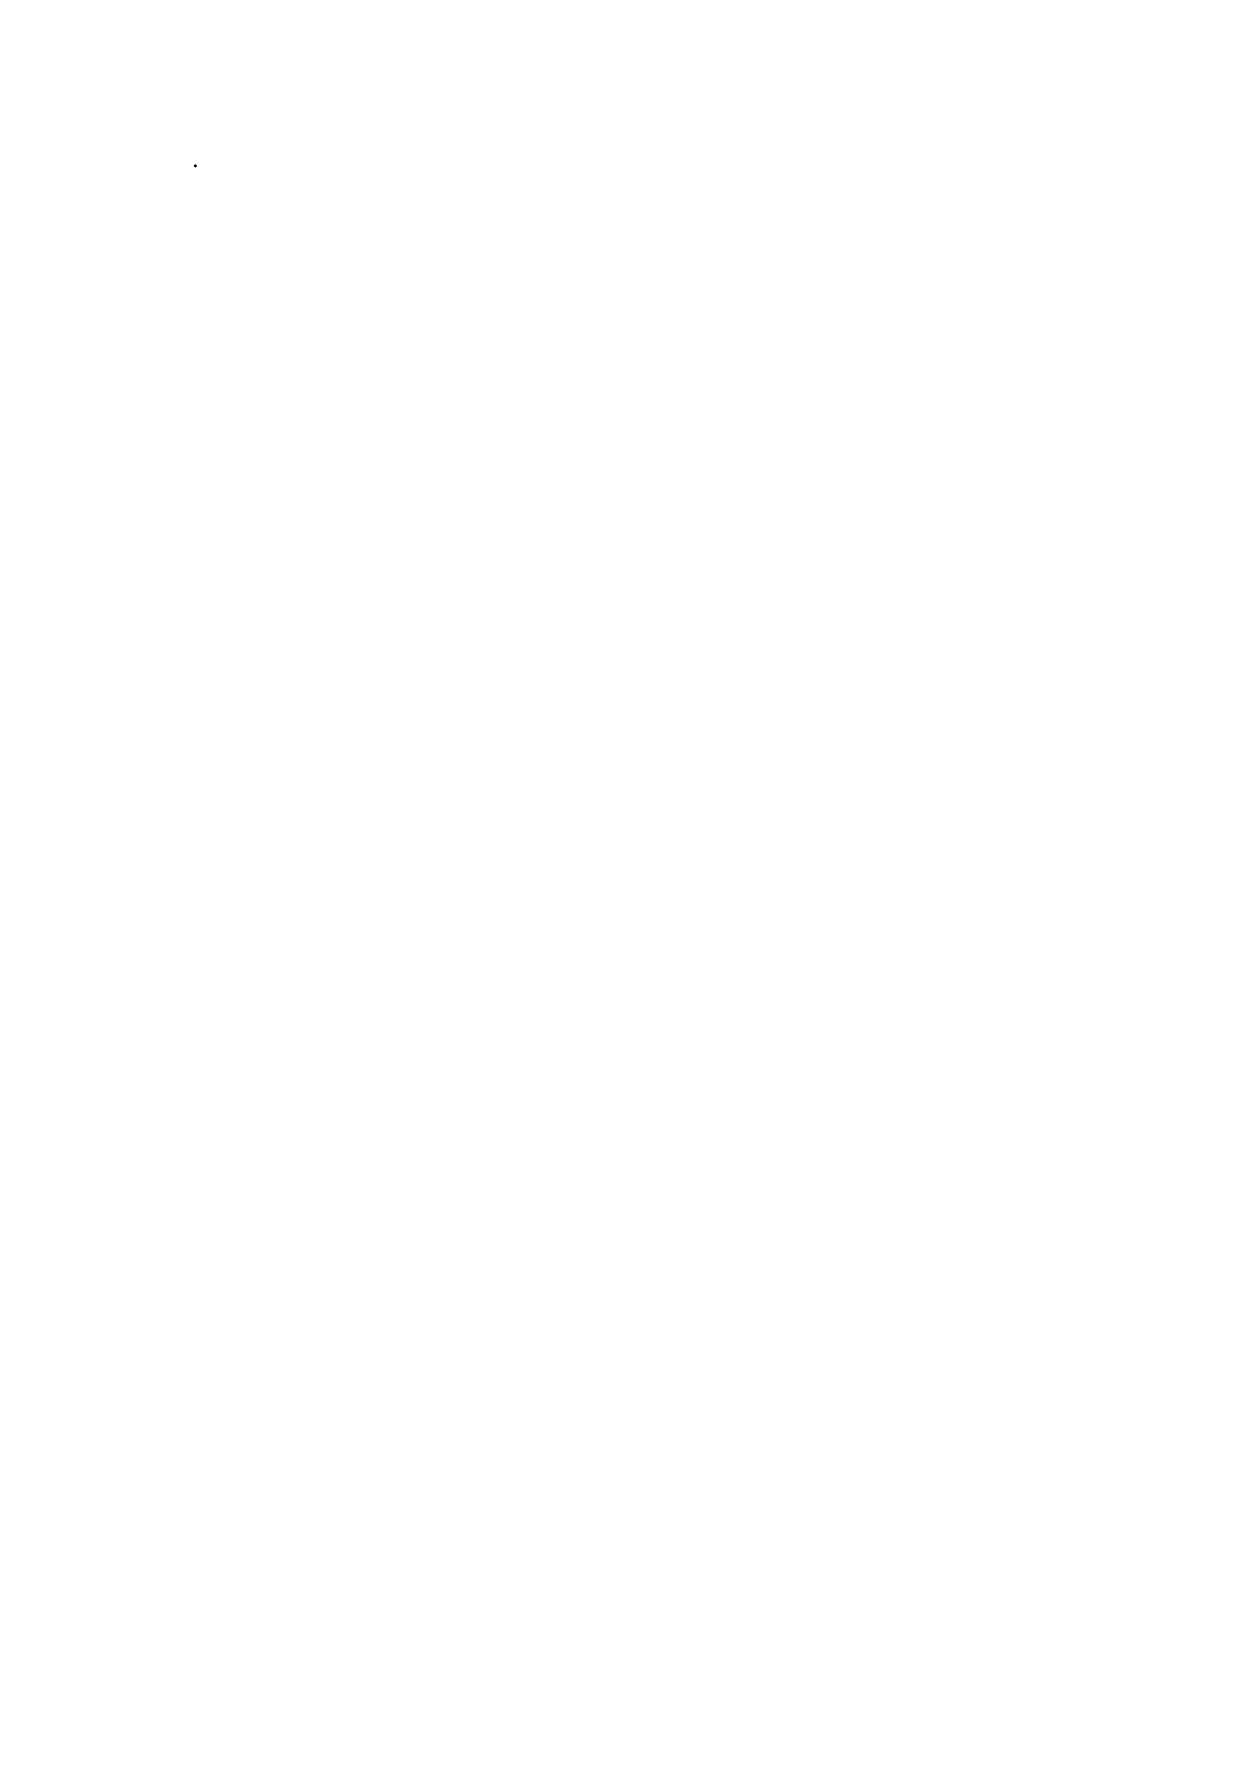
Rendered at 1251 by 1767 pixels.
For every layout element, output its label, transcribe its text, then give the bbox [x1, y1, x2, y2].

text . [118, 144, 1161, 173]
